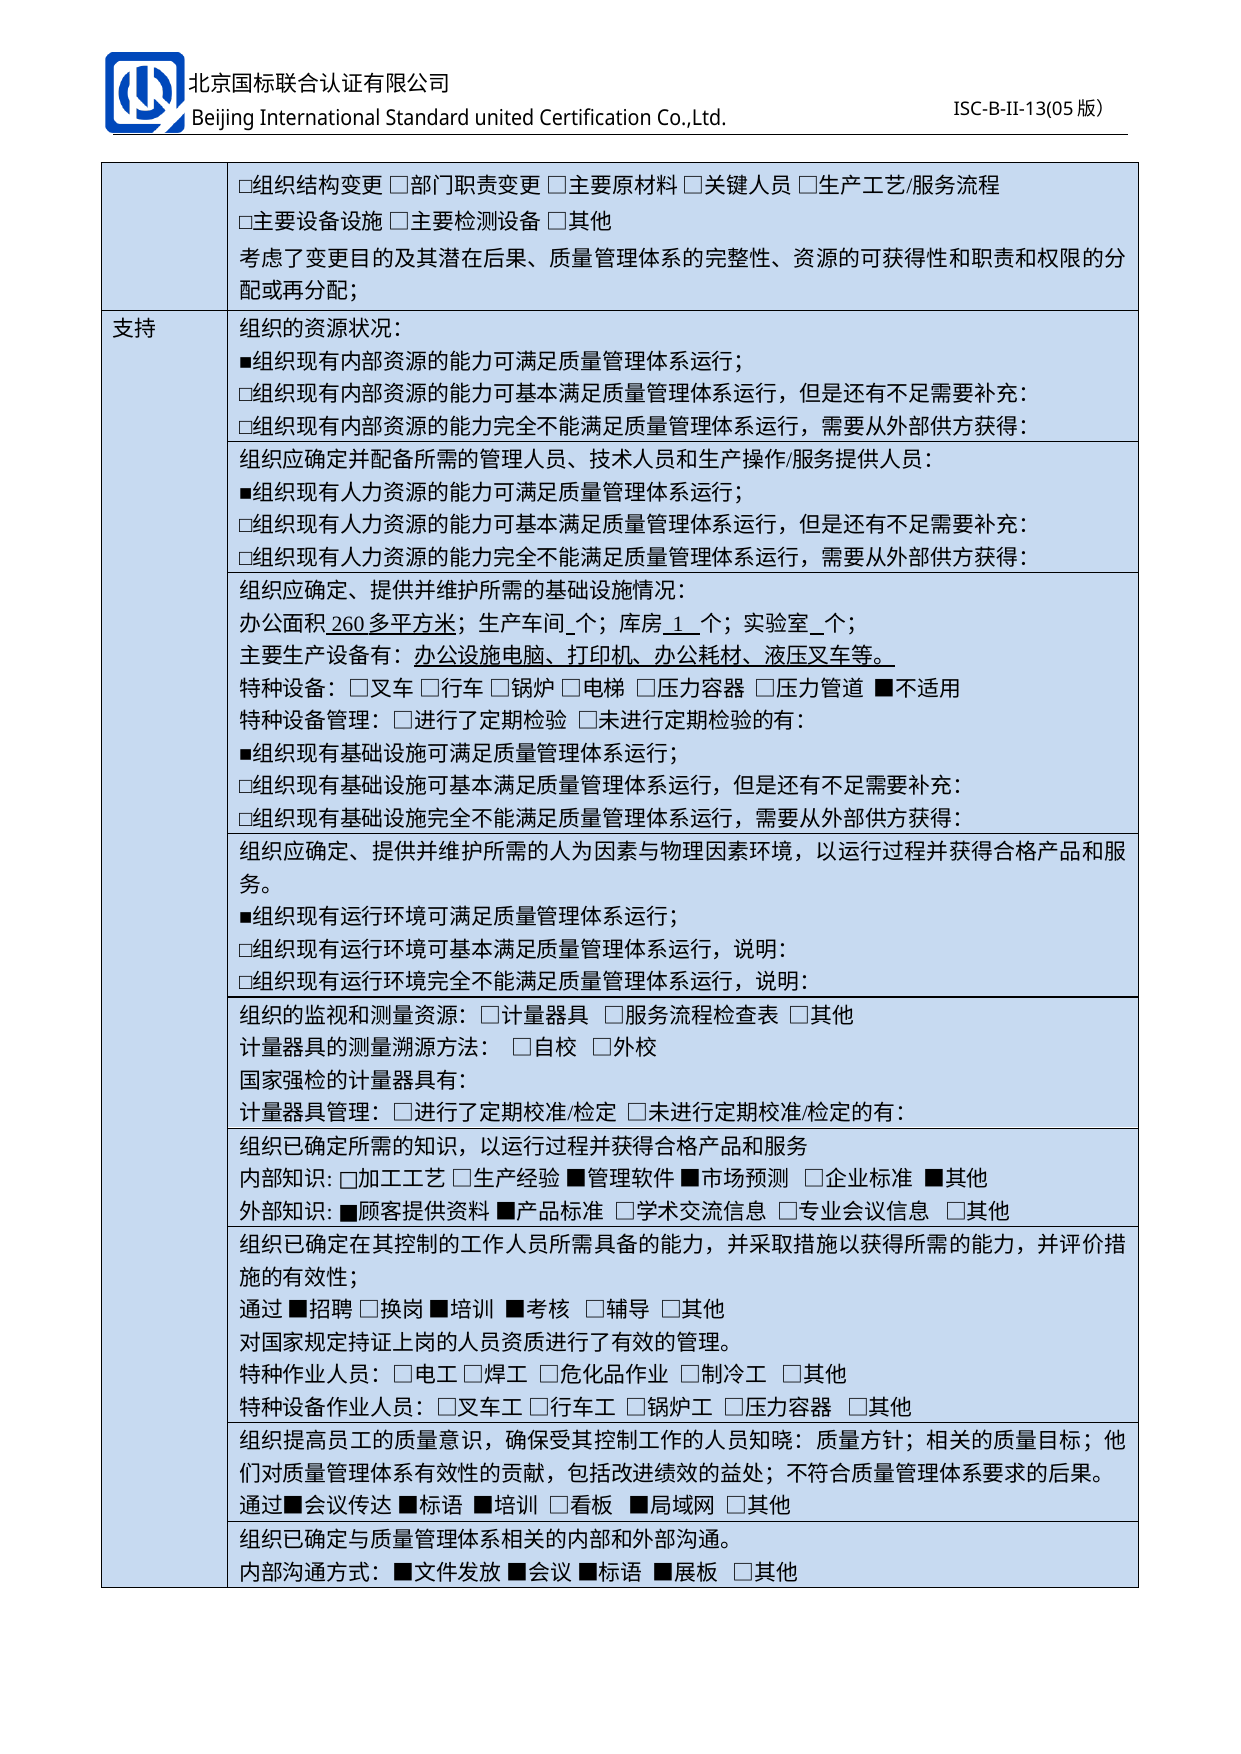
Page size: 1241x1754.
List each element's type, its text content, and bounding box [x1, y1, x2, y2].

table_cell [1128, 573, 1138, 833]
table_cell 组织对相关管理体系进行变更时，变更应按所策划的方式实施；审核周期内的重大变更有： □组织结构变更 □部门职责变更 □主要原材料 □关键人员 □生产工艺/服务流程 □主要设备设施 □主要检测设备 □其他 考虑了变更目的及其潜在后果、质量管理体系的完整性、资源的可获得性和职责和权限的分配或再分配； [228, 163, 1138, 310]
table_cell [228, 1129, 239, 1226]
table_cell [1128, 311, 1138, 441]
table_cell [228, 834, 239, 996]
picture [105, 52, 185, 133]
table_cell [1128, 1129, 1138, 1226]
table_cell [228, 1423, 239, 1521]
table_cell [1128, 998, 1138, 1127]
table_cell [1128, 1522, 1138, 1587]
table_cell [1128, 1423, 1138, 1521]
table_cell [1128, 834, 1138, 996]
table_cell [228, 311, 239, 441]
table_cell 支持 [102, 311, 227, 1587]
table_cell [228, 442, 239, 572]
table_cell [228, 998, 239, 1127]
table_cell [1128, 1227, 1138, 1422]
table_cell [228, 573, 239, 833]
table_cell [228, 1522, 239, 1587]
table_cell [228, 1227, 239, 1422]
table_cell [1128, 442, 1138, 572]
